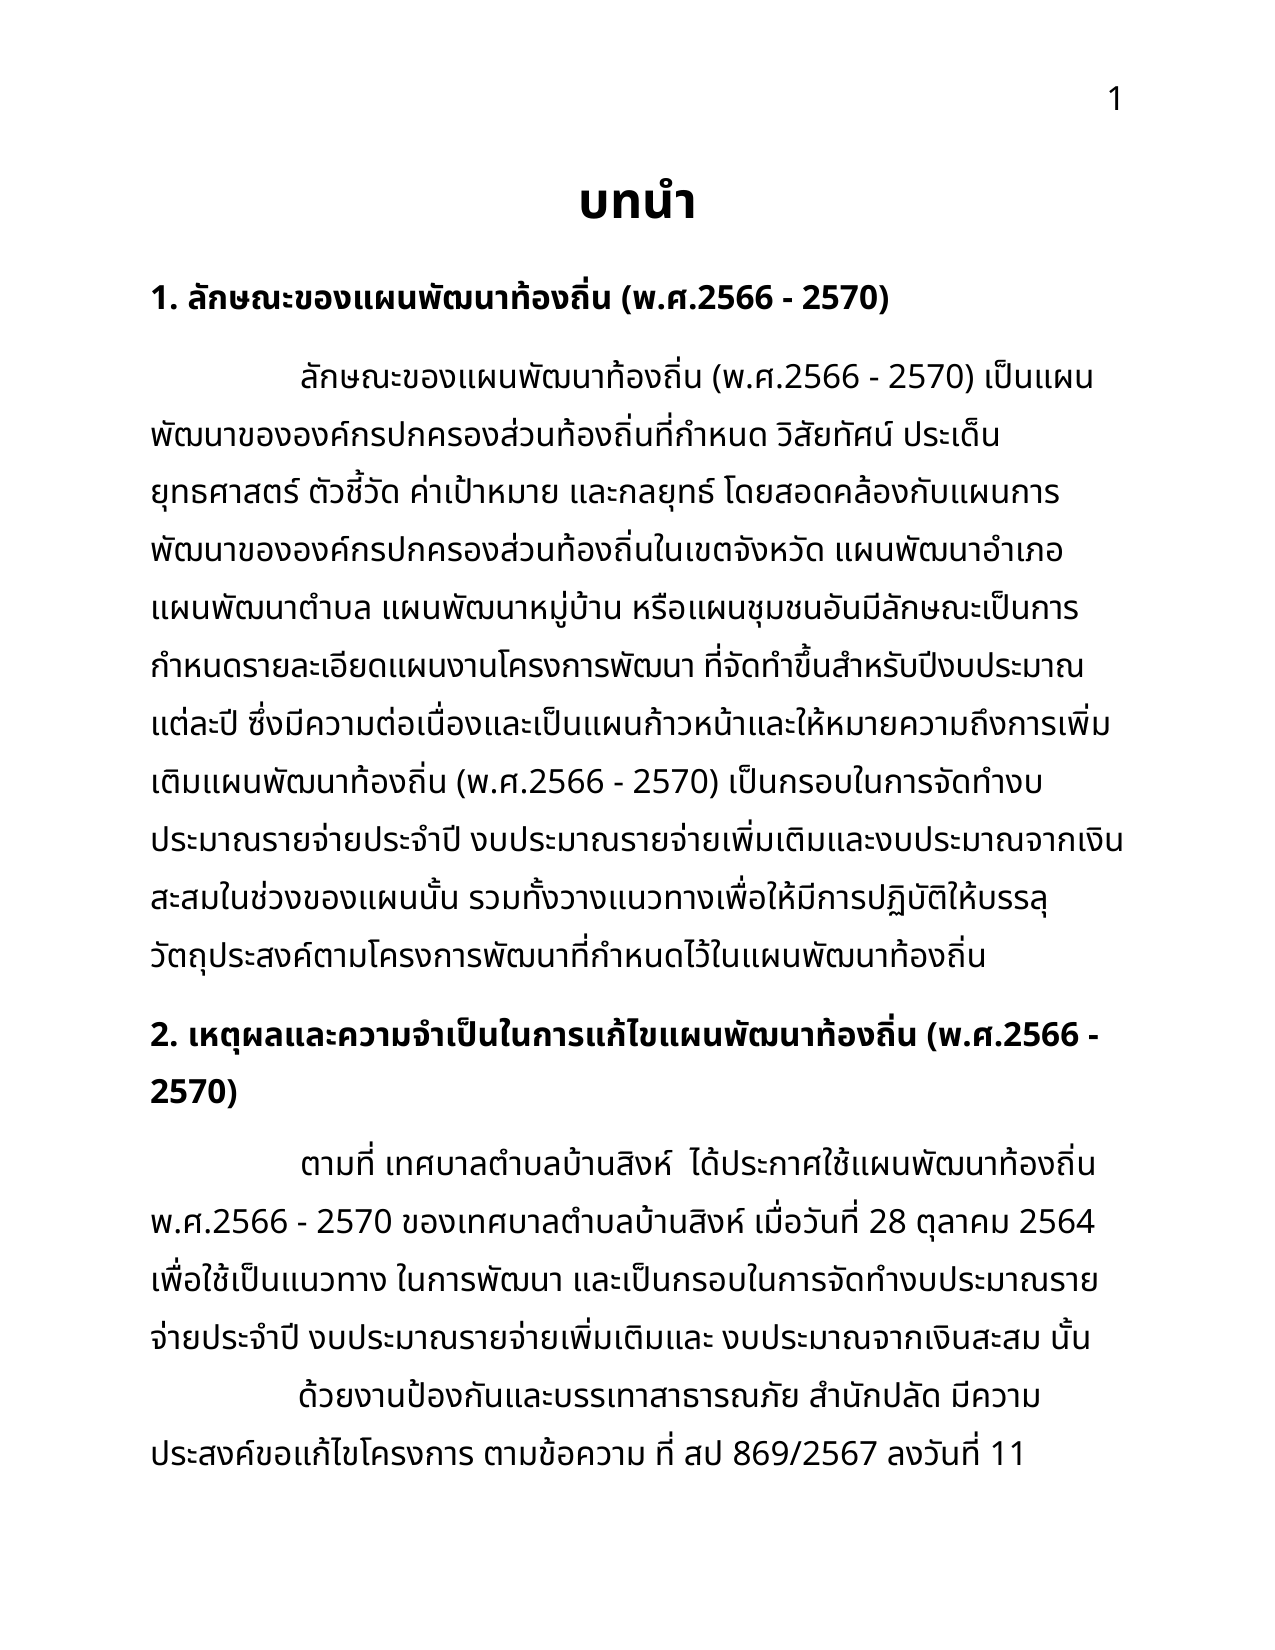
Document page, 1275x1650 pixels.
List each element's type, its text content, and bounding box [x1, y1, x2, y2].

text 2. เหตุผลและความจำเป็นในการแก้ไขแผนพัฒนาท้องถิ่น (พ.ศ.2566 - 2570) [150, 1011, 1125, 1113]
text 1. ลักษณะของแผนพัฒนาท้องถิ่น (พ.ศ.2566 - 2570) [150, 273, 1125, 324]
text ตามที่ เทศบาลตำบลบ้านสิงห์ ได้ประกาศใช้แผนพัฒนาท้องถิ่น พ.ศ.2566 - 2570 ของเทศบาลตำบลบ้านสิงห์ เมื่อวันที่ 28 ตุลาคม 2564 เพื่อใช้เป็นแนวทาง ในการพัฒนา และเป็นกรอบในการจัดทำงบประมาณรายจ่ายประจำปี งบประมาณรายจ่ายเพิ่มเติมและ งบประมาณจากเงินสะสม นั้น [150, 1140, 1125, 1364]
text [150, 1372, 1125, 1480]
text บทนำ [150, 166, 1125, 241]
text ลักษณะของแผนพัฒนาท้องถิ่น (พ.ศ.2566 - 2570) เป็นแผนพัฒนาขององค์กรปกครองส่วนท้องถิ่นที่กำหนด วิสัยทัศน์ ประเด็น ยุทธศาสตร์ ตัวชี้วัด ค่าเป้าหมาย และกลยุทธ์ โดยสอดคล้องกับแผนการพัฒนาขององค์กรปกครองส่วนท้องถิ่นในเขตจังหวัด แผนพัฒนาอำเภอ แผนพัฒนาตำบล แผนพัฒนาหมู่บ้าน หรือแผนชุมชนอันมีลักษณะเป็นการกำหนดรายละเอียดแผนงานโครงการพัฒนา ที่จัดทำขึ้นสำหรับปีงบประมาณแต่ละปี ซึ่งมีความต่อเนื่องและเป็นแผนก้าวหน้าและให้หมายความถึงการเพิ่มเติมแผนพัฒนาท้องถิ่น (พ.ศ.2566 - 2570) เป็นกรอบในการจัดทำงบประมาณรายจ่ายประจำปี งบประมาณรายจ่ายเพิ่มเติมและงบประมาณจากเงินสะสมในช่วงของแผนนั้น รวมทั้งวางแนวทางเพื่อให้มีการปฏิบัติให้บรรลุวัตถุประสงค์ตามโครงการพัฒนาที่กำหนดไว้ในแผนพัฒนาท้องถิ่น [150, 352, 1125, 982]
